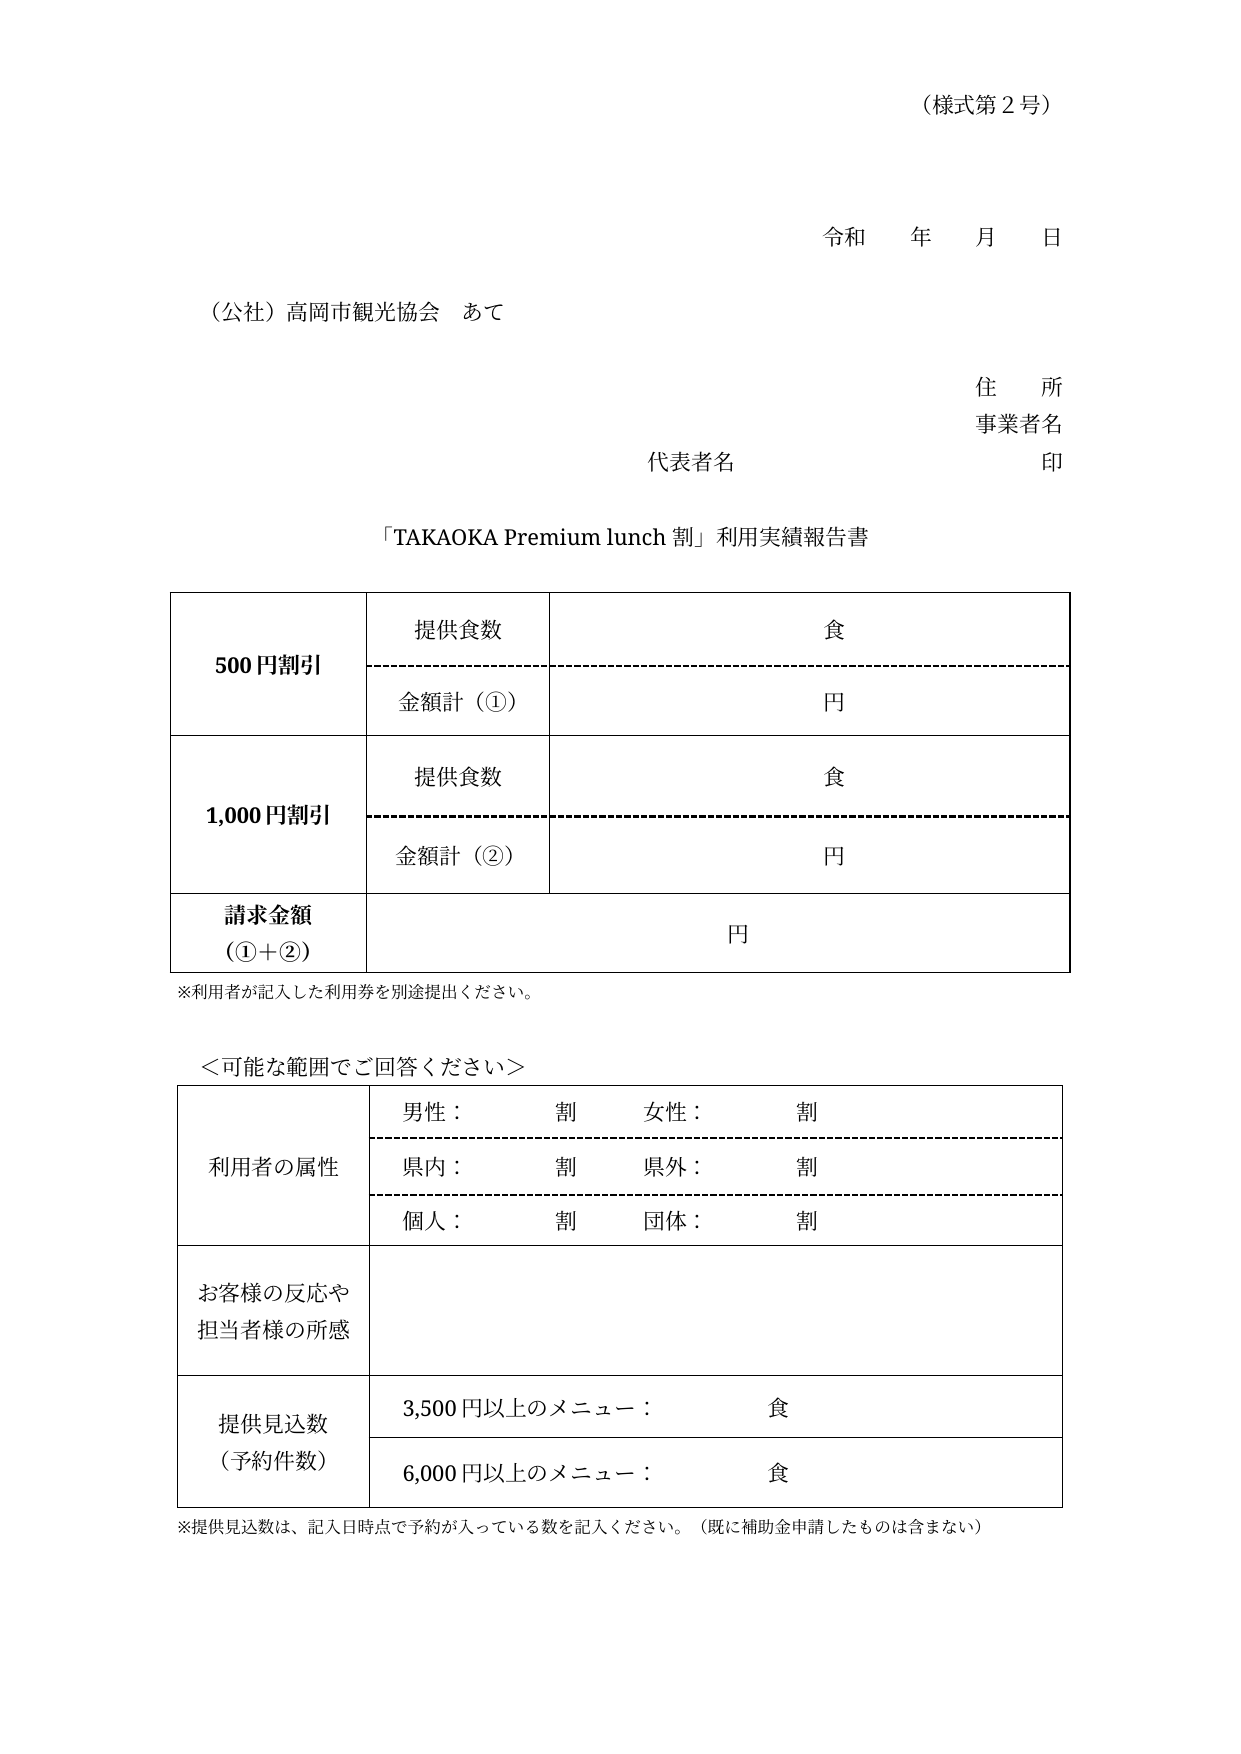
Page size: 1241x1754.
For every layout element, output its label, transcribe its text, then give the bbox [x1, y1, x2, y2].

table_cell 個人： 割 団体： 割 [370, 1194, 1062, 1245]
text ※利用者が記入した利用券を別途提出ください。 [177, 973, 1063, 1010]
table_cell 食 [550, 736, 1069, 815]
table_cell 金額計（②） [367, 815, 549, 893]
text 事業者名 [177, 404, 1063, 442]
table_cell 提供食数 [367, 736, 549, 815]
table_cell 6,000円以上のメニュー： 食 [370, 1438, 1062, 1507]
table_cell お客様の反応や 担当者様の所感 [178, 1246, 369, 1375]
table_cell 円 [550, 665, 1069, 735]
table_cell 請求金額 （①＋②） [171, 894, 366, 972]
table_header 500円割引 [171, 593, 366, 735]
table_cell [370, 1246, 1062, 1375]
table_cell 県内： 割 県外： 割 [370, 1137, 1062, 1193]
table_cell 円 [367, 894, 1069, 972]
text 「TAKAOKA Premium lunch 割」利用実績報告書 [177, 517, 1063, 554]
table_header 男性： 割 女性： 割 [370, 1086, 1062, 1137]
text 住 所 [177, 367, 1063, 404]
table_cell 金額計（①） [367, 665, 549, 735]
table_cell 円 [550, 815, 1069, 893]
table_header 食 [550, 593, 1069, 665]
table_cell 提供見込数 （予約件数） [178, 1376, 369, 1507]
text 代表者名 印 [177, 442, 1063, 479]
text ＜可能な範囲でご回答ください＞ [177, 1048, 1063, 1085]
text ※提供見込数は、記入日時点で予約が入っている数を記入ください。（既に補助金申請したものは含まない） [177, 1508, 1063, 1545]
table_cell 1,000円割引 [171, 736, 366, 893]
text 令和 年 月 日 [177, 217, 1063, 254]
text （公社）高岡市観光協会 あて [177, 292, 1063, 329]
table_header 利用者の属性 [178, 1086, 369, 1245]
table_cell 3,500円以上のメニュー： 食 [370, 1376, 1062, 1437]
table_header 提供食数 [367, 593, 549, 665]
